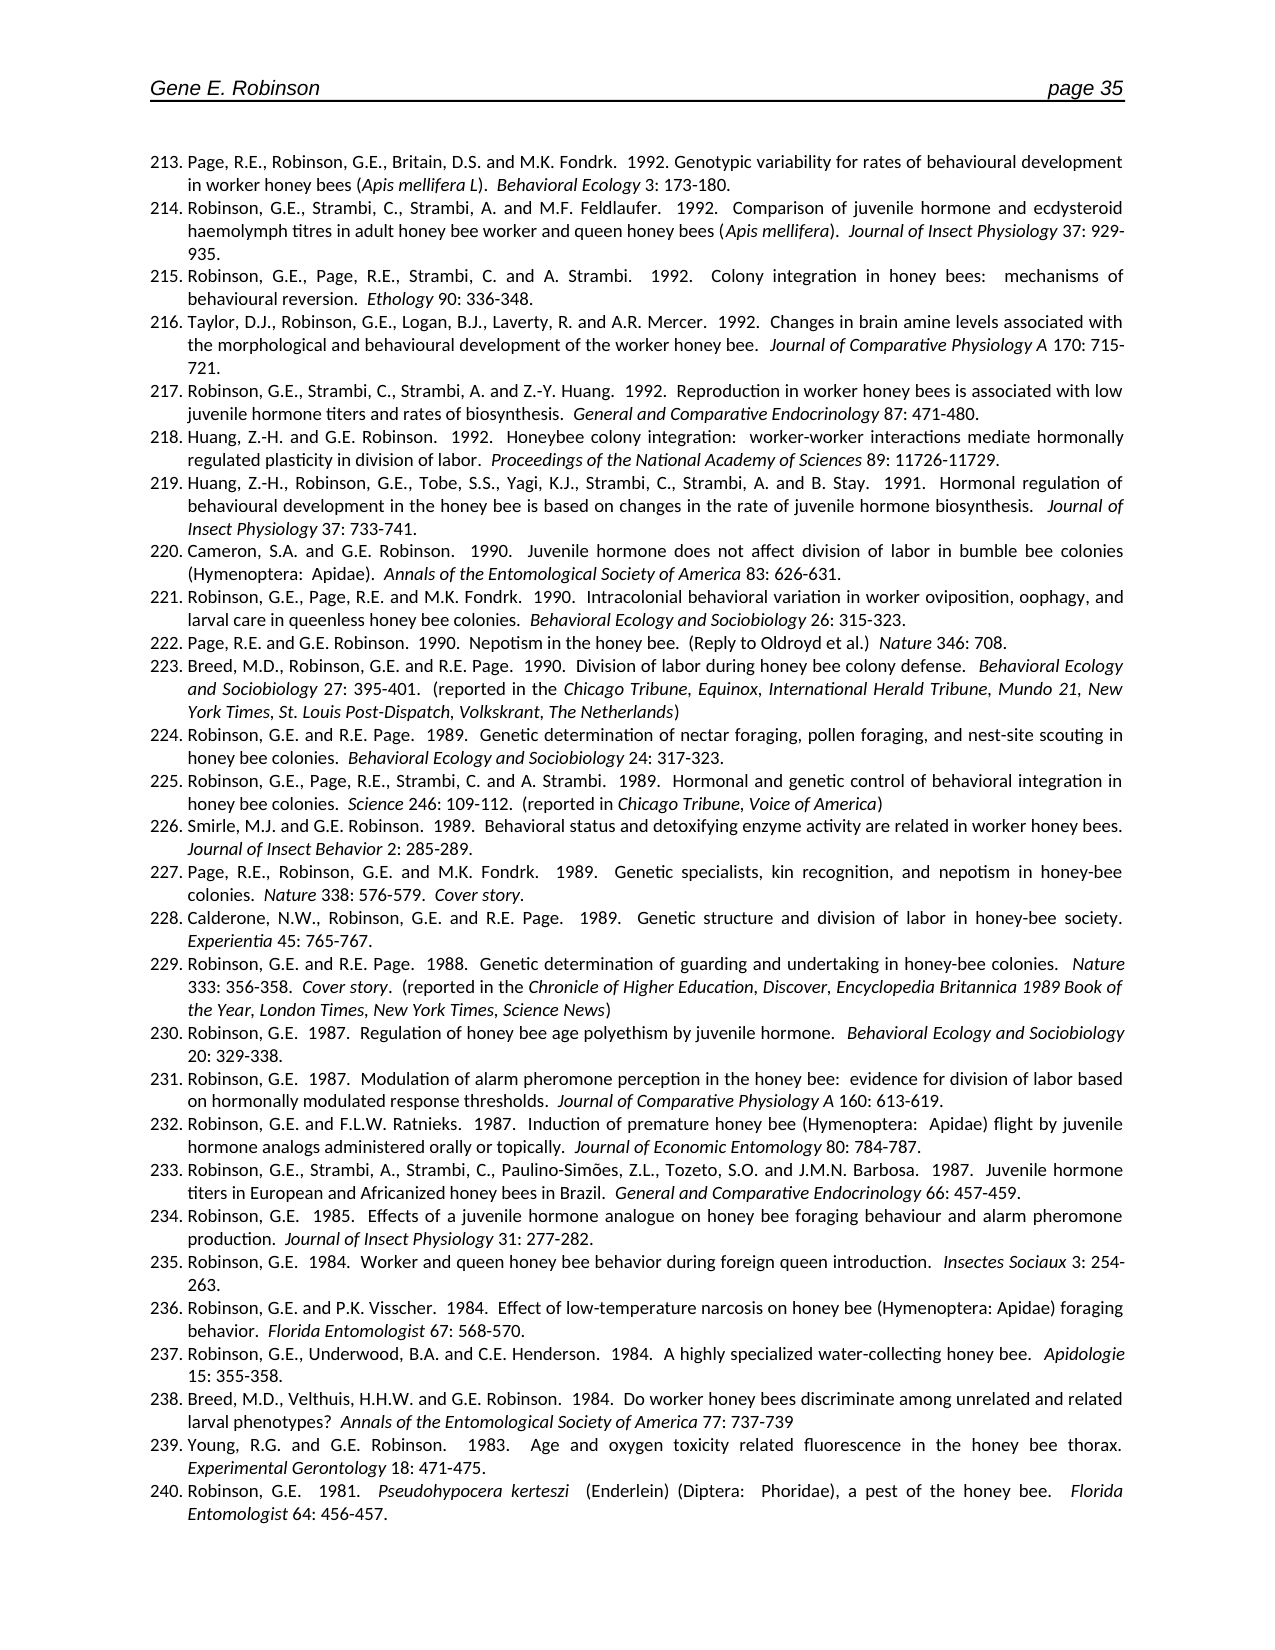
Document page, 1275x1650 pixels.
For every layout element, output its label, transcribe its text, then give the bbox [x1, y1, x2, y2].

subtitle Robinson, G.E., Underwood, B.A. and C.E. Henderson. 1984. A highly specialized water-collecting honey bee. Apidologie 15: 355-358. [150, 1342, 1125, 1387]
subtitle Robinson, G.E., Page, R.E., Strambi, C. and A. Strambi. 1989. Hormonal and genetic control of behavioral integration in honey bee colonies. Science 246: 109-112. (reported in Chicago Tribune, Voice of America) [150, 769, 1125, 814]
subtitle Robinson, G.E., Strambi, A., Strambi, C., Paulino-Simões, Z.L., Tozeto, S.O. and J.M.N. Barbosa. 1987. Juvenile hormone titers in European and Africanized honey bees in Brazil. General and Comparative Endocrinology 66: 457-459. [150, 1158, 1125, 1204]
subtitle Young, R.G. and G.E. Robinson. 1983. Age and oxygen toxicity related fluorescence in the honey bee thorax. Experimental Gerontology 18: 471-475. [150, 1433, 1125, 1479]
subtitle Robinson, G.E. and P.K. Visscher. 1984. Effect of low-temperature narcosis on honey bee (Hymenoptera: Apidae) foraging behavior. Florida Entomologist 67: 568-570. [150, 1296, 1125, 1342]
subtitle Huang, Z.-H., Robinson, G.E., Tobe, S.S., Yagi, K.J., Strambi, C., Strambi, A. and B. Stay. 1991. Hormonal regulation of behavioural development in the honey bee is based on changes in the rate of juvenile hormone biosynthesis. Journal of Insect Physiology 37: 733-741. [150, 471, 1125, 539]
subtitle Huang, Z.-H. and G.E. Robinson. 1992. Honeybee colony integration: worker-worker interactions mediate hormonally regulated plasticity in division of labor. Proceedings of the National Academy of Sciences 89: 11726-11729. [150, 425, 1125, 471]
subtitle Breed, M.D., Robinson, G.E. and R.E. Page. 1990. Division of labor during honey bee colony defense. Behavioral Ecology and Sociobiology 27: 395-401. (reported in the Chicago Tribune, Equinox, International Herald Tribune, Mundo 21, New York Times, St. Louis Post-Dispatch, Volkskrant, The Netherlands) [150, 654, 1125, 723]
subtitle Smirle, M.J. and G.E. Robinson. 1989. Behavioral status and detoxifying enzyme activity are related in worker honey bees. Journal of Insect Behavior 2: 285-289. [150, 814, 1125, 860]
subtitle Page, R.E., Robinson, G.E., Britain, D.S. and M.K. Fondrk. 1992. Genotypic variability for rates of behavioural development in worker honey bees (Apis mellifera L). Behavioral Ecology 3: 173-180. [150, 150, 1125, 196]
subtitle Page, R.E., Robinson, G.E. and M.K. Fondrk. 1989. Genetic specialists, kin recognition, and nepotism in honey-bee colonies. Nature 338: 576-579. Cover story. [150, 860, 1125, 906]
subtitle Robinson, G.E. and F.L.W. Ratnieks. 1987. Induction of premature honey bee (Hymenoptera: Apidae) flight by juvenile hormone analogs administered orally or topically. Journal of Economic Entomology 80: 784-787. [150, 1112, 1125, 1158]
subtitle Robinson, G.E. 1981. Pseudohypocera kerteszi (Enderlein) (Diptera: Phoridae), a pest of the honey bee. Florida Entomologist 64: 456-457. [150, 1479, 1125, 1525]
subtitle Cameron, S.A. and G.E. Robinson. 1990. Juvenile hormone does not affect division of labor in bumble bee colonies (Hymenoptera: Apidae). Annals of the Entomological Society of America 83: 626-631. [150, 539, 1125, 585]
subtitle Robinson, G.E. and R.E. Page. 1989. Genetic determination of nectar foraging, pollen foraging, and nest-site scouting in honey bee colonies. Behavioral Ecology and Sociobiology 24: 317-323. [150, 723, 1125, 769]
subtitle Robinson, G.E. 1984. Worker and queen honey bee behavior during foreign queen introduction. Insectes Sociaux 3: 254-263. [150, 1250, 1125, 1296]
subtitle Robinson, G.E. 1987. Modulation of alarm pheromone perception in the honey bee: evidence for division of labor based on hormonally modulated response thresholds. Journal of Comparative Physiology A 160: 613-619. [150, 1067, 1125, 1112]
subtitle Taylor, D.J., Robinson, G.E., Logan, B.J., Laverty, R. and A.R. Mercer. 1992. Changes in brain amine levels associated with the morphological and behavioural development of the worker honey bee. Journal of Comparative Physiology A 170: 715-721. [150, 310, 1125, 379]
subtitle Robinson, G.E. 1987. Regulation of honey bee age polyethism by juvenile hormone. Behavioral Ecology and Sociobiology 20: 329-338. [150, 1021, 1125, 1067]
subtitle Breed, M.D., Velthuis, H.H.W. and G.E. Robinson. 1984. Do worker honey bees discriminate among unrelated and related larval phenotypes? Annals of the Entomological Society of America 77: 737-739 [150, 1387, 1125, 1433]
subtitle Robinson, G.E., Strambi, C., Strambi, A. and Z.-Y. Huang. 1992. Reproduction in worker honey bees is associated with low juvenile hormone titers and rates of biosynthesis. General and Comparative Endocrinology 87: 471-480. [150, 379, 1125, 425]
subtitle Robinson, G.E. 1985. Effects of a juvenile hormone analogue on honey bee foraging behaviour and alarm pheromone production. Journal of Insect Physiology 31: 277-282. [150, 1204, 1125, 1250]
subtitle Robinson, G.E., Strambi, C., Strambi, A. and M.F. Feldlaufer. 1992. Comparison of juvenile hormone and ecdysteroid haemolymph titres in adult honey bee worker and queen honey bees (Apis mellifera). Journal of Insect Physiology 37: 929-935. [150, 196, 1125, 264]
subtitle Robinson, G.E., Page, R.E. and M.K. Fondrk. 1990. Intracolonial behavioral variation in worker oviposition, oophagy, and larval care in queenless honey bee colonies. Behavioral Ecology and Sociobiology 26: 315-323. [150, 585, 1125, 631]
subtitle Calderone, N.W., Robinson, G.E. and R.E. Page. 1989. Genetic structure and division of labor in honey-bee society. Experientia 45: 765-767. [150, 906, 1125, 952]
subtitle Page, R.E. and G.E. Robinson. 1990. Nepotism in the honey bee. (Reply to Oldroyd et al.) Nature 346: 708. [150, 631, 1125, 654]
subtitle Robinson, G.E. and R.E. Page. 1988. Genetic determination of guarding and undertaking in honey-bee colonies. Nature 333: 356-358. Cover story. (reported in the Chronicle of Higher Education, Discover, Encyclopedia Britannica 1989 Book of the Year, London Times, New York Times, Science News) [150, 952, 1125, 1021]
subtitle Robinson, G.E., Page, R.E., Strambi, C. and A. Strambi. 1992. Colony integration in honey bees: mechanisms of behavioural reversion. Ethology 90: 336-348. [150, 264, 1125, 310]
